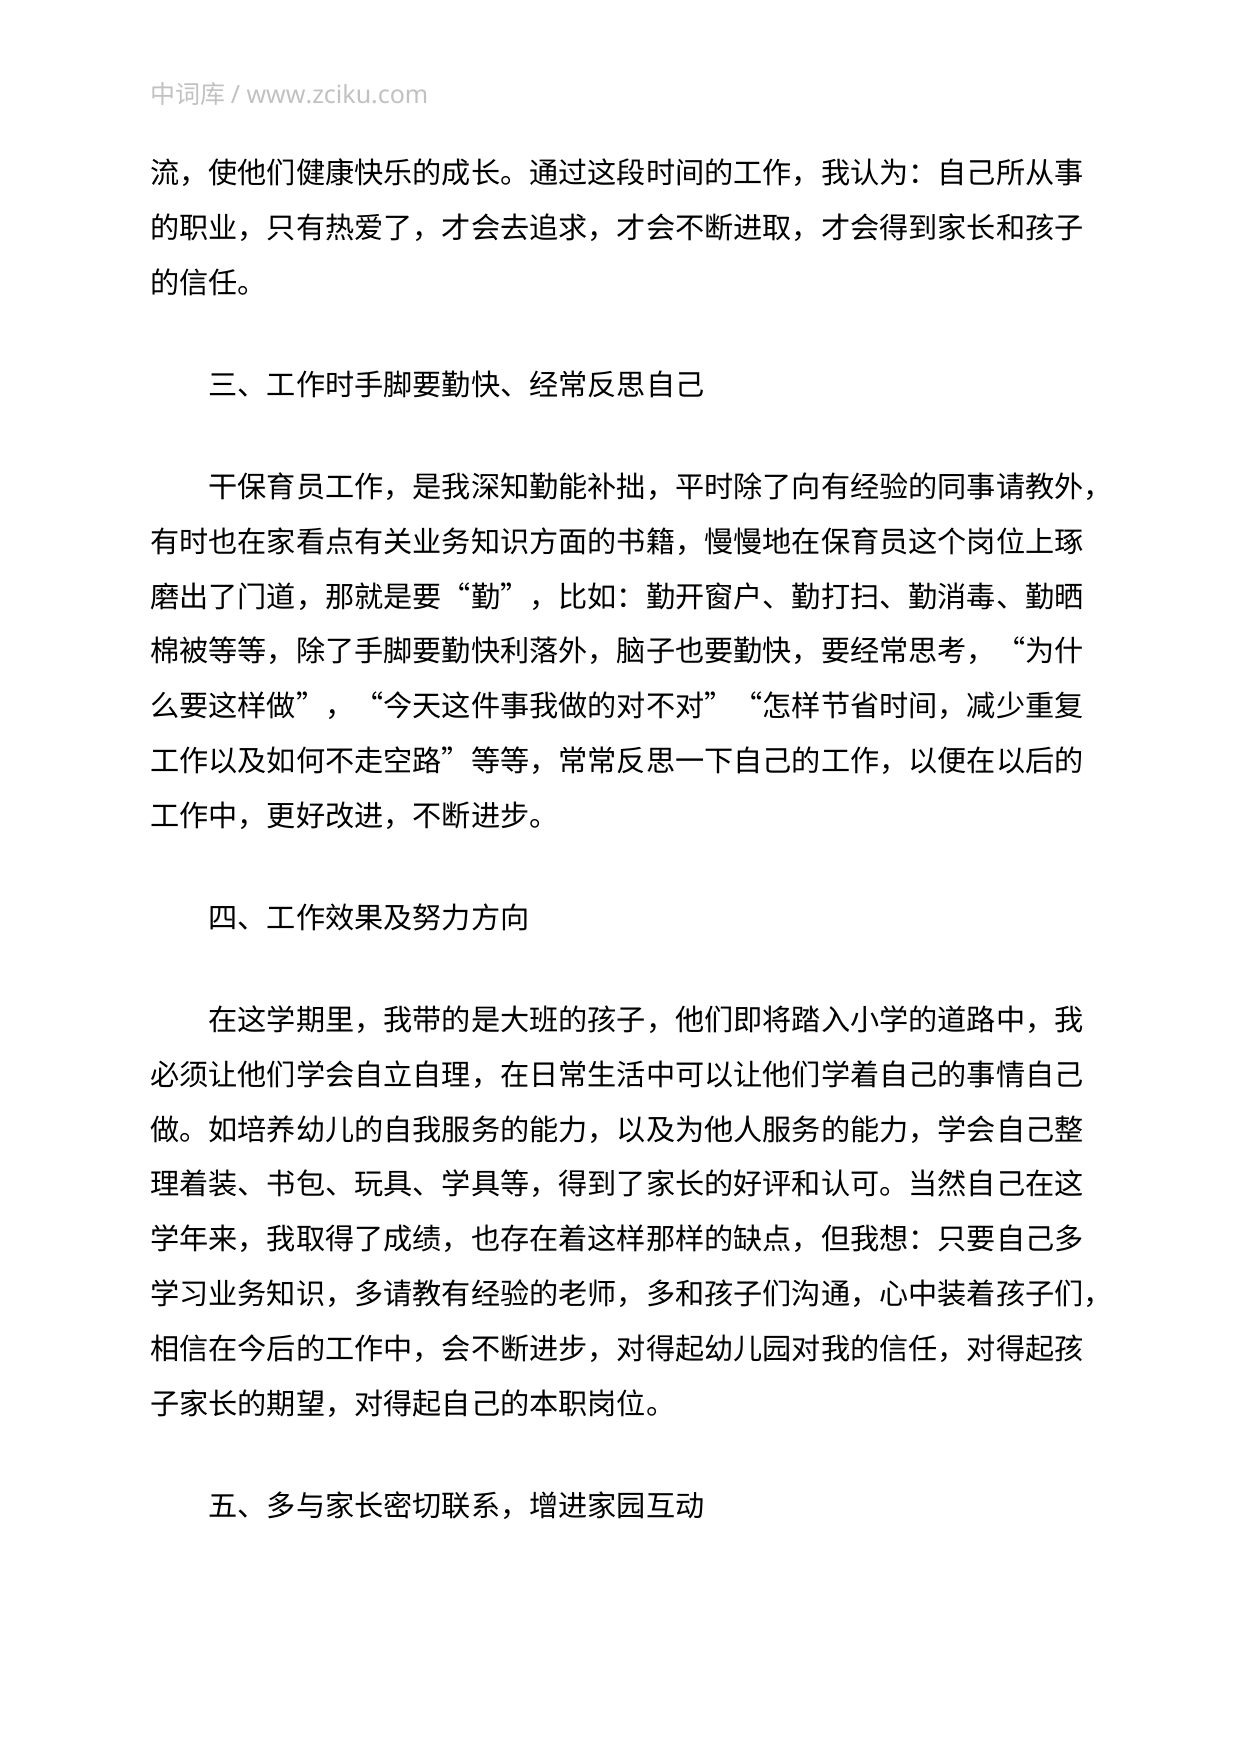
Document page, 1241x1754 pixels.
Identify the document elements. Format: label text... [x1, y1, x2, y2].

text 五、多与家长密切联系，增进家园互动 [150, 1482, 1090, 1524]
text 四、工作效果及努力方向 [150, 894, 1090, 937]
text 干保育员工作，是我深知勤能补拙，平时除了向有经验的同事请教外，有时也在家看点有关业务知识方面的书籍，慢慢地在保育员这个岗位上琢磨出了门道，那就是要“勤”，比如：勤开窗户、勤打扫、勤消毒、勤晒棉被等等，除了手脚要勤快利落外，脑子也要勤快，要经常思考，“为什么要这样做”，“今天这件事我做的对不对”“怎样节省时间，减少重复工作以及如何不走空路”等等，常常反思一下自己的工作，以便在以后的工作中，更好改进，不断进步。 [150, 463, 1090, 835]
text 在这学期里，我带的是大班的孩子，他们即将踏入小学的道路中，我必须让他们学会自立自理，在日常生活中可以让他们学着自己的事情自己做。如培养幼儿的自我服务的能力，以及为他人服务的能力，学会自己整理着装、书包、玩具、学具等，得到了家长的好评和认可。当然自己在这学年来，我取得了成绩，也存在着这样那样的缺点，但我想：只要自己多学习业务知识，多请教有经验的老师，多和孩子们沟通，心中装着孩子们，相信在今后的工作中，会不断进步，对得起幼儿园对我的信任，对得起孩子家长的期望，对得起自己的本职岗位。 [150, 996, 1090, 1423]
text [150, 150, 1090, 302]
text 三、工作时手脚要勤快、经常反思自己 [150, 362, 1090, 404]
